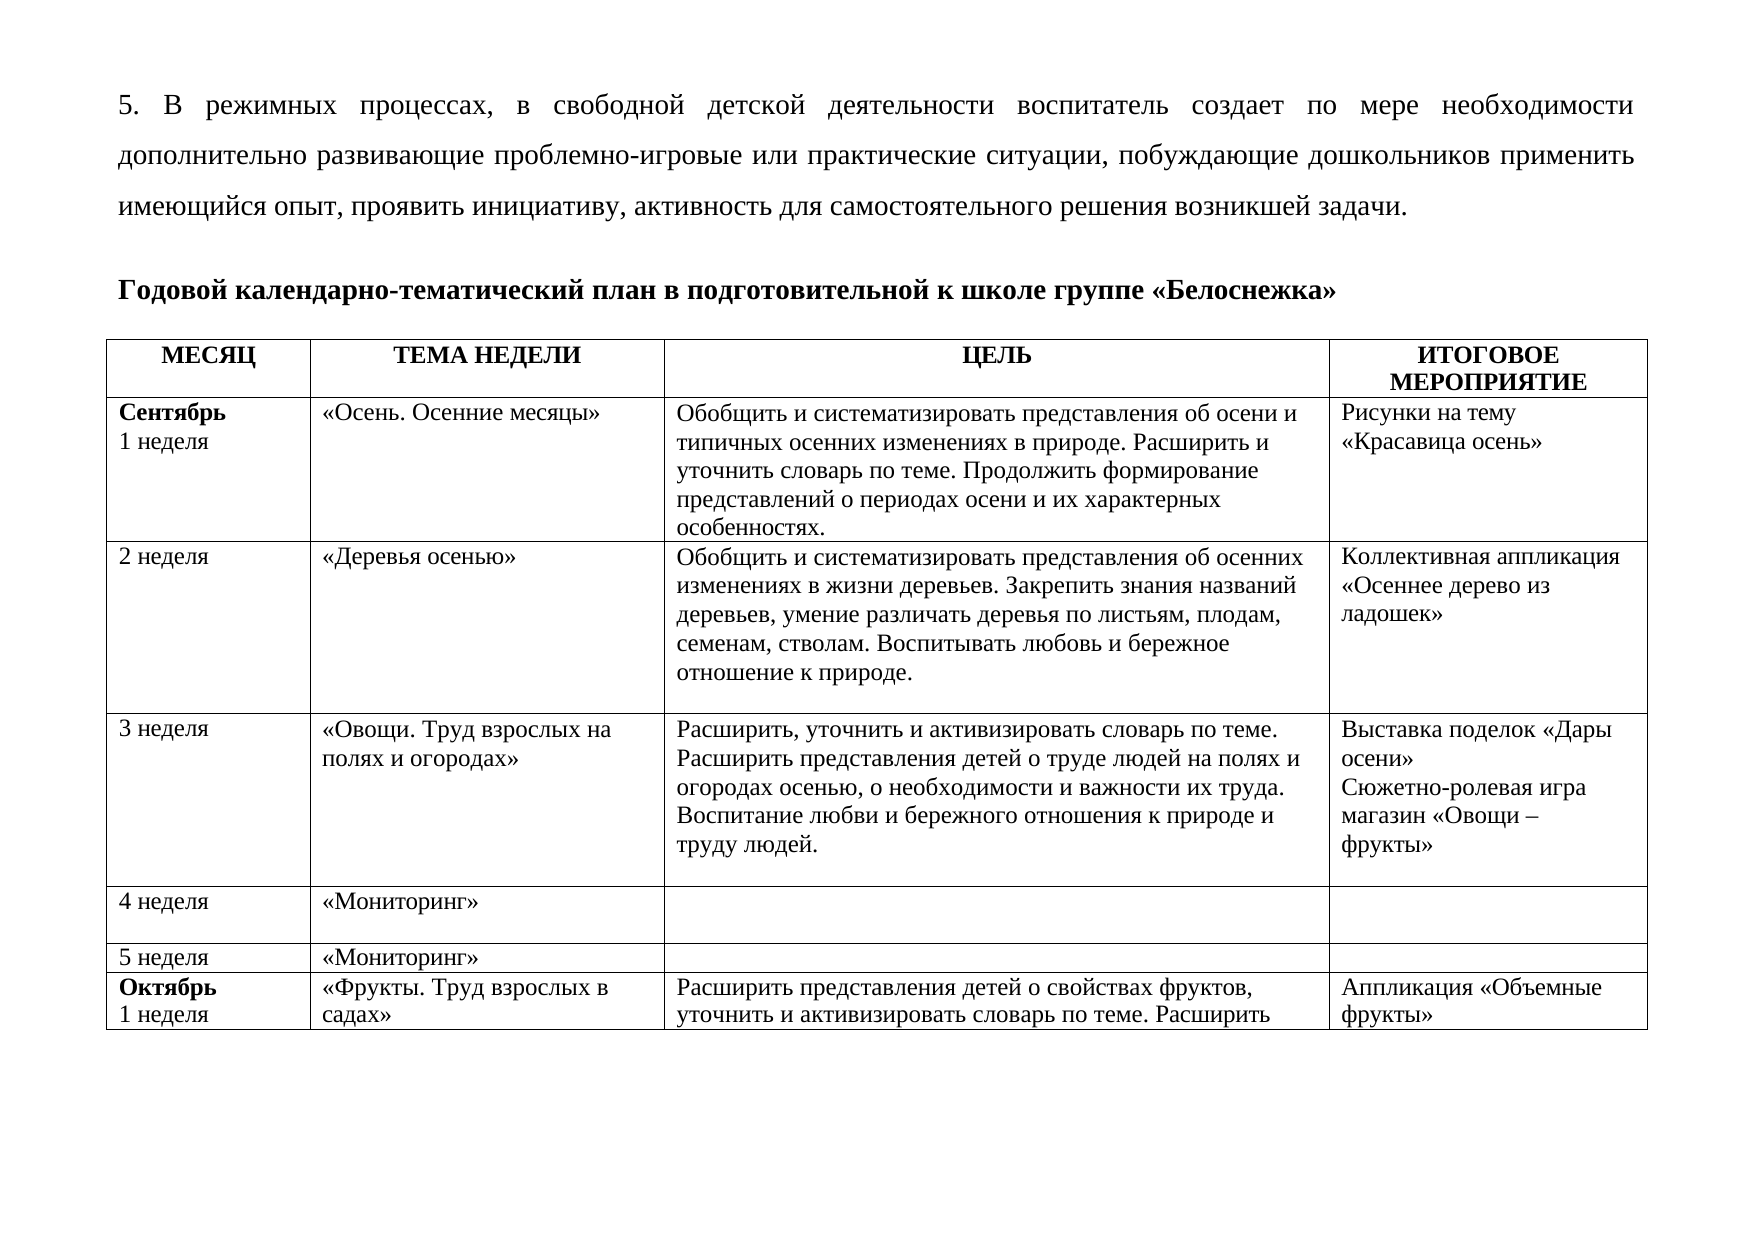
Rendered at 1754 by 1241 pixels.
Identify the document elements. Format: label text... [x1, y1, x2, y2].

table_cell «Овощи. Труд взрослых на полях и огородах» [311, 714, 664, 886]
table_cell [665, 944, 1329, 972]
table_cell Октябрь 1 неделя [107, 973, 310, 1029]
table_header ТЕМА НЕДЕЛИ [311, 340, 664, 397]
table_cell «Осень. Осенние месяцы» [311, 398, 664, 541]
table_cell Коллективная аппликация «Осеннее дерево из ладошек» [1330, 542, 1647, 713]
table_cell 4 неделя [107, 887, 310, 943]
table_cell «Мониторинг» [311, 887, 664, 943]
table_cell «Деревья осенью» [311, 542, 664, 713]
table_cell 2 неделя [107, 542, 310, 713]
table_cell Расширить представления детей о свойствах фруктов, уточнить и активизировать словарь по теме. Расширить [665, 973, 1329, 1029]
table_cell Сентябрь 1 неделя [107, 398, 310, 541]
table_cell Выставка поделок «Дары осени» Сюжетно-ролевая игра магазин «Овощи – фрукты» [1330, 714, 1647, 886]
table_cell «Фрукты. Труд взрослых в садах» [311, 973, 664, 1029]
table_cell 5 неделя [107, 944, 310, 972]
list В режимных процессах, в свободной детской деятельности воспитатель создает по мере необходимости дополнительно развивающие проблемно-игровые или практические ситуации, побуждающие дошкольников применить имеющийся опыт, проявить инициативу, активность для самостоятельного решения возникшей задачи. [118, 87, 1636, 221]
subtitle Годовой календарно-тематический план в подготовительной к школе группе «Белоснежка» [118, 272, 1739, 306]
table_cell Обобщить и систематизировать представления об осени и типичных осенних изменениях в природе. Расширить и уточнить словарь по теме. Продолжить формирование представлений о периодах осени и их характерных особенностях. [665, 398, 1329, 541]
table_cell «Мониторинг» [311, 944, 664, 972]
table_cell [1330, 944, 1647, 972]
table_cell [1330, 887, 1647, 943]
table_cell 3 неделя [107, 714, 310, 886]
table_cell [665, 887, 1329, 943]
table_header МЕСЯЦ [107, 340, 310, 397]
table_header ЦЕЛЬ [665, 340, 1329, 397]
table_cell Расширить, уточнить и активизировать словарь по теме. Расширить представления детей о труде людей на полях и огородах осенью, о необходимости и важности их труда. Воспитание любви и бережного отношения к природе и труду людей. [665, 714, 1329, 886]
table_header ИТОГОВОЕ МЕРОПРИЯТИЕ [1330, 340, 1647, 397]
table_cell Аппликация «Объемные фрукты» [1330, 973, 1647, 1029]
table_cell Рисунки на тему «Красавица осень» [1330, 398, 1647, 541]
table_cell Обобщить и систематизировать представления об осенних изменениях в жизни деревьев. Закрепить знания названий деревьев, умение различать деревья по листьям, плодам, семенам, стволам. Воспитывать любовь и бережное отношение к природе. [665, 542, 1329, 713]
